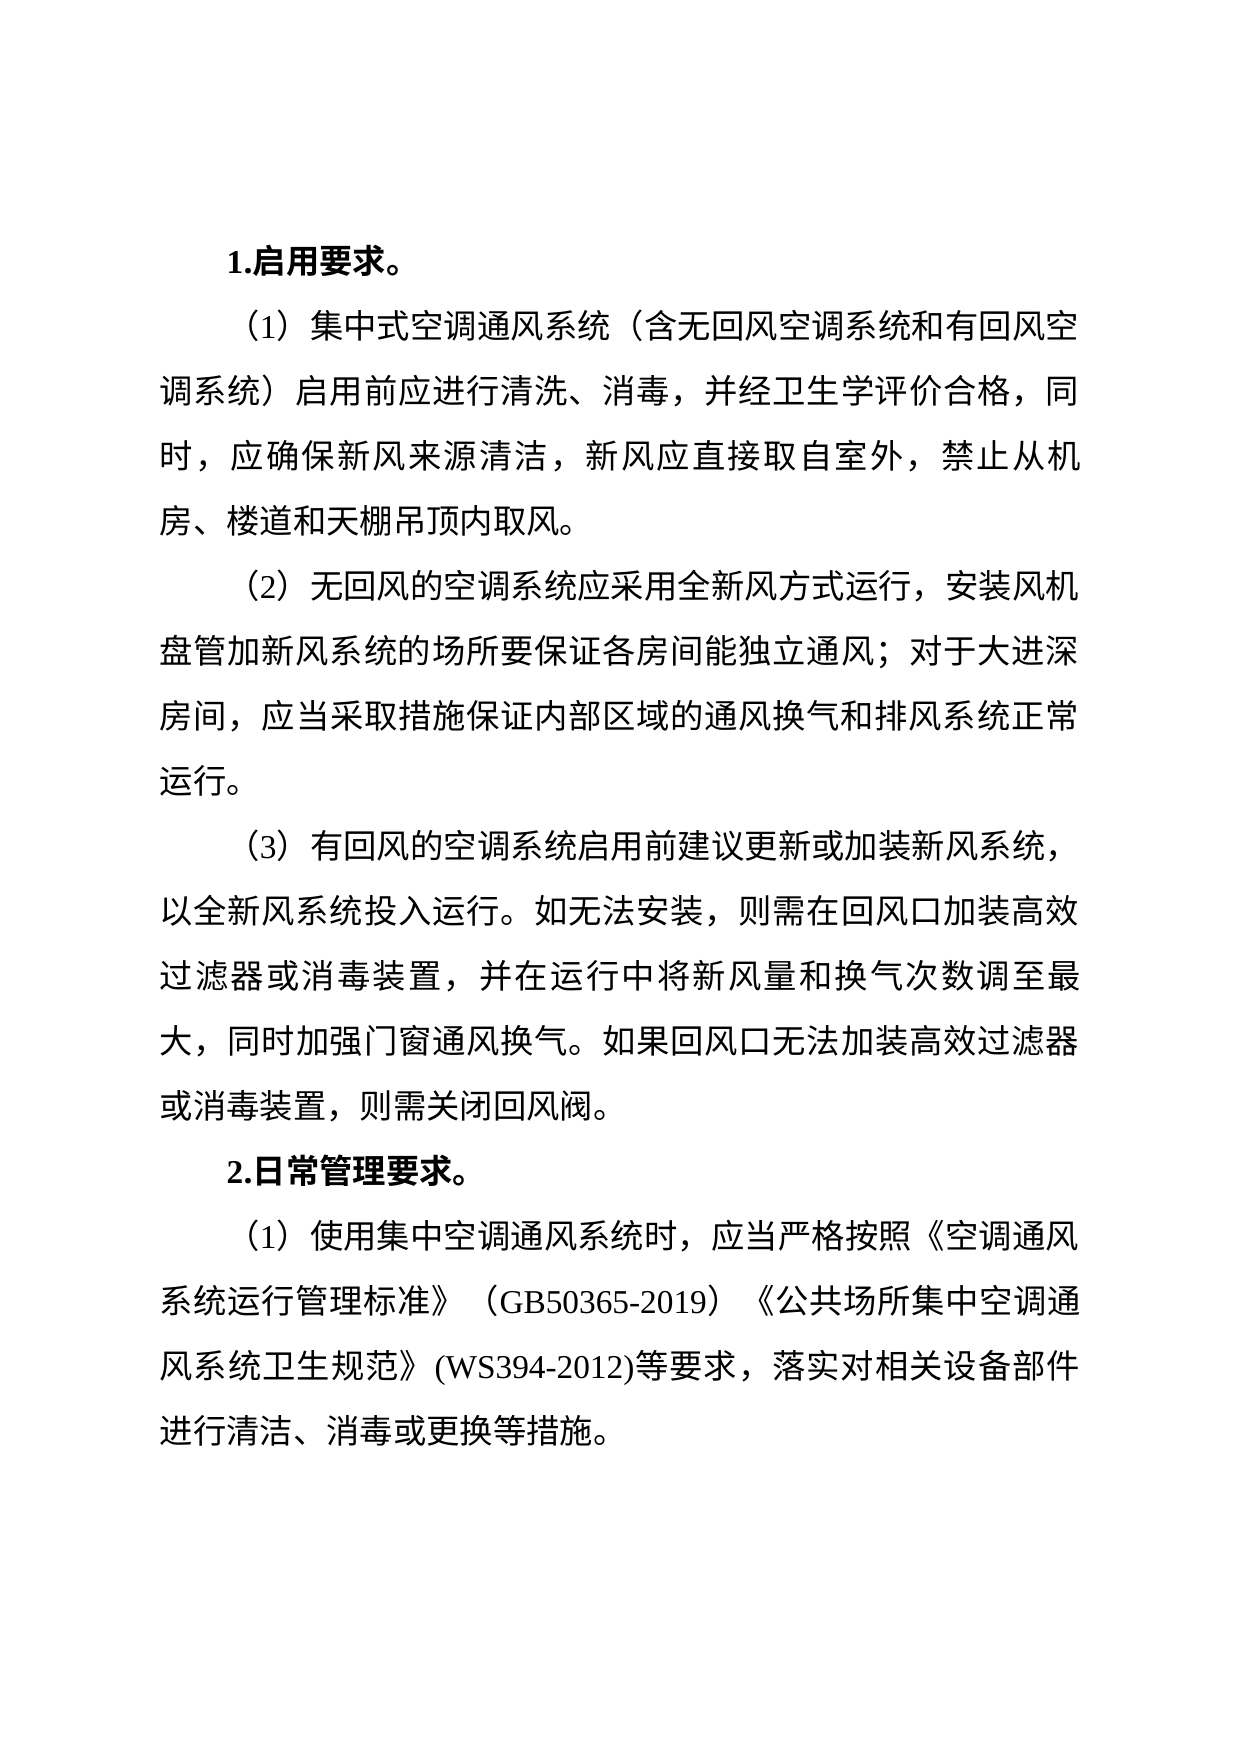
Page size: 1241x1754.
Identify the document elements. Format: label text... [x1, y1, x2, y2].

text （2）无回风的空调系统应采用全新风方式运行，安装风机盘管加新风系统的场所要保证各房间能独立通风；对于大进深房间，应当采取措施保证内部区域的通风换气和排风系统正常运行。 [159, 552, 1081, 812]
text （1）集中式空调通风系统（含无回风空调系统和有回风空调系统）启用前应进行清洗、消毒，并经卫生学评价合格，同时，应确保新风来源清洁，新风应直接取自室外，禁止从机房、楼道和天棚吊顶内取风。 [159, 292, 1081, 552]
text （3）有回风的空调系统启用前建议更新或加装新风系统，以全新风系统投入运行。如无法安装，则需在回风口加装高效过滤器或消毒装置，并在运行中将新风量和换气次数调至最大，同时加强门窗通风换气。如果回风口无法加装高效过滤器或消毒装置，则需关闭回风阀。 [159, 812, 1081, 1137]
text 2.日常管理要求。 [159, 1137, 1081, 1202]
text （1）使用集中空调通风系统时，应当严格按照《空调通风系统运行管理标准》（GB50365-2019）《公共场所集中空调通风系统卫生规范》(WS394-2012)等要求，落实对相关设备部件进行清洁、消毒或更换等措施。 [159, 1202, 1081, 1462]
text 1.启用要求。 [159, 227, 1081, 292]
